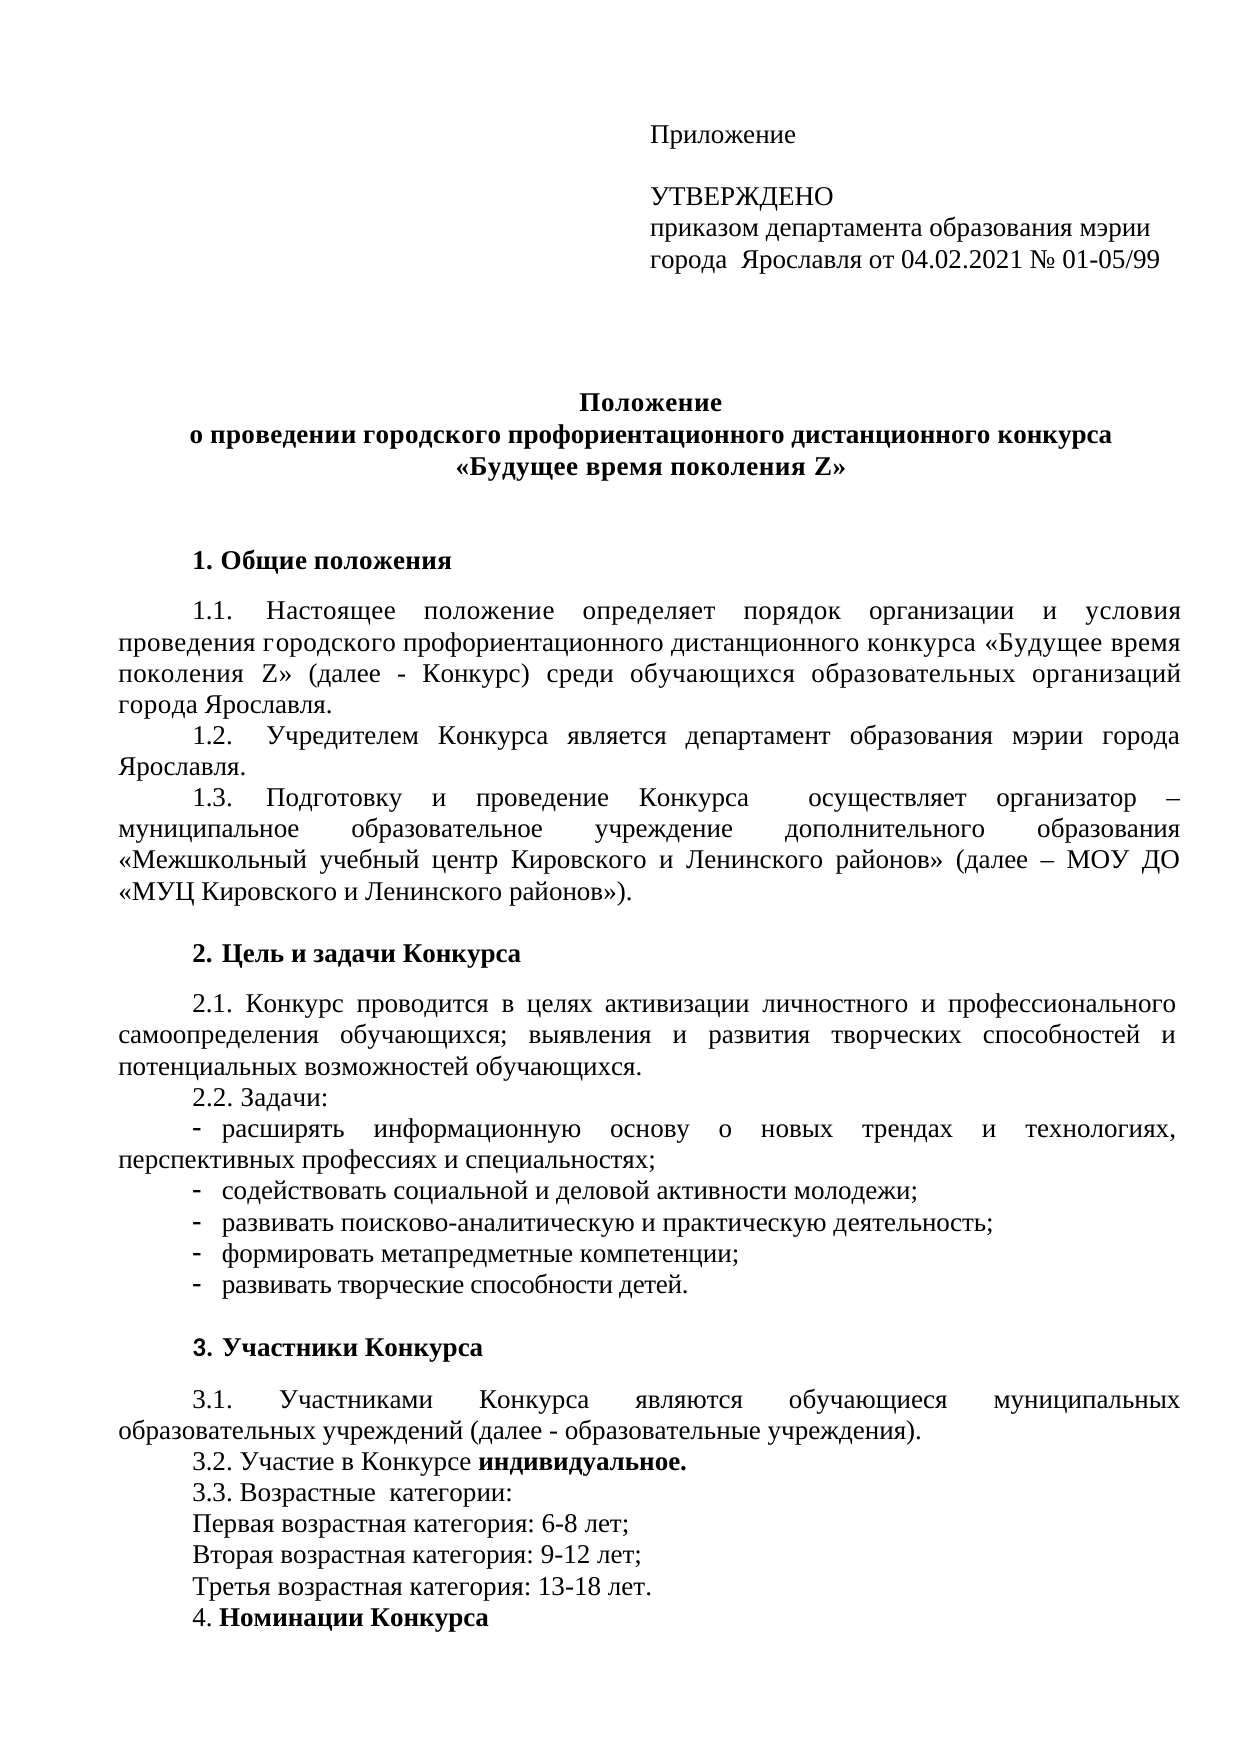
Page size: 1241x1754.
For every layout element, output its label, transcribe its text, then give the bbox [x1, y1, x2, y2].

text 4. Номинации Конкурса [118, 1601, 1181, 1632]
list содействовать социальной и деловой активности молодежи; [118, 1174, 1177, 1206]
text «Будущее время поколения Z» [118, 450, 1183, 481]
list развивать творческие способности детей. [118, 1268, 1177, 1299]
text о проведении городского профориентационного дистанционного конкурса [118, 418, 1183, 449]
list расширять информационную основу о новых трендах и технологиях, перспективных профессиях и специальностях; [118, 1112, 1177, 1174]
list формировать метапредметные компетенции; [118, 1237, 1177, 1268]
text Приложение [650, 118, 1181, 149]
text приказом департамента образования мэрии города Ярославля от 04.02.2021 № 01-05/99 [650, 212, 1181, 274]
list Подготовку и проведение Конкурса осуществляет организатор – муниципальное образовательное учреждение дополнительного образования «Межшкольный учебный центр Кировского и Ленинского районов» (далее – МОУ ДО «МУЦ Кировского и Ленинского районов»). [118, 781, 1181, 906]
text 3.1. Участниками Конкурса являются обучающиеся муниципальных образовательных учреждений (далее - образовательные учреждения). [118, 1383, 1181, 1445]
text УТВЕРЖДЕНО [650, 180, 1181, 212]
list развивать поисково-аналитическую и практическую деятельность; [118, 1206, 1177, 1237]
text 3.2. Участие в Конкурсе индивидуальное. [118, 1445, 1181, 1476]
list Участники Конкурса [118, 1331, 1177, 1363]
text Первая возрастная категория: 6-8 лет; [118, 1507, 1181, 1538]
text 3.3. Возрастные категории: [118, 1476, 1181, 1507]
list 1. Общие положения [118, 544, 1183, 575]
list Настоящее положение определяет порядок организации и условия проведения городского профориентационного дистанционного конкурса «Будущее время поколения Z» (далее - Конкурс) среди обучающихся образовательных организаций города Ярославля. [118, 594, 1181, 719]
text 2.1. Конкурс проводится в целях активизации личностного и профессионального самоопределения обучающихся; выявления и развития творческих способностей и потенциальных возможностей обучающихся. [118, 987, 1177, 1081]
text Вторая возрастная категория: 9-12 лет; [118, 1538, 1181, 1569]
text 2.2. Задачи: [118, 1081, 1177, 1112]
list Учредителем Конкурса является департамент образования мэрии города Ярославля. [118, 719, 1181, 781]
list Цель и задачи Конкурса [118, 937, 1177, 968]
text Положение [118, 386, 1183, 417]
text Третья возрастная категория: 13-18 лет. [118, 1569, 1181, 1601]
